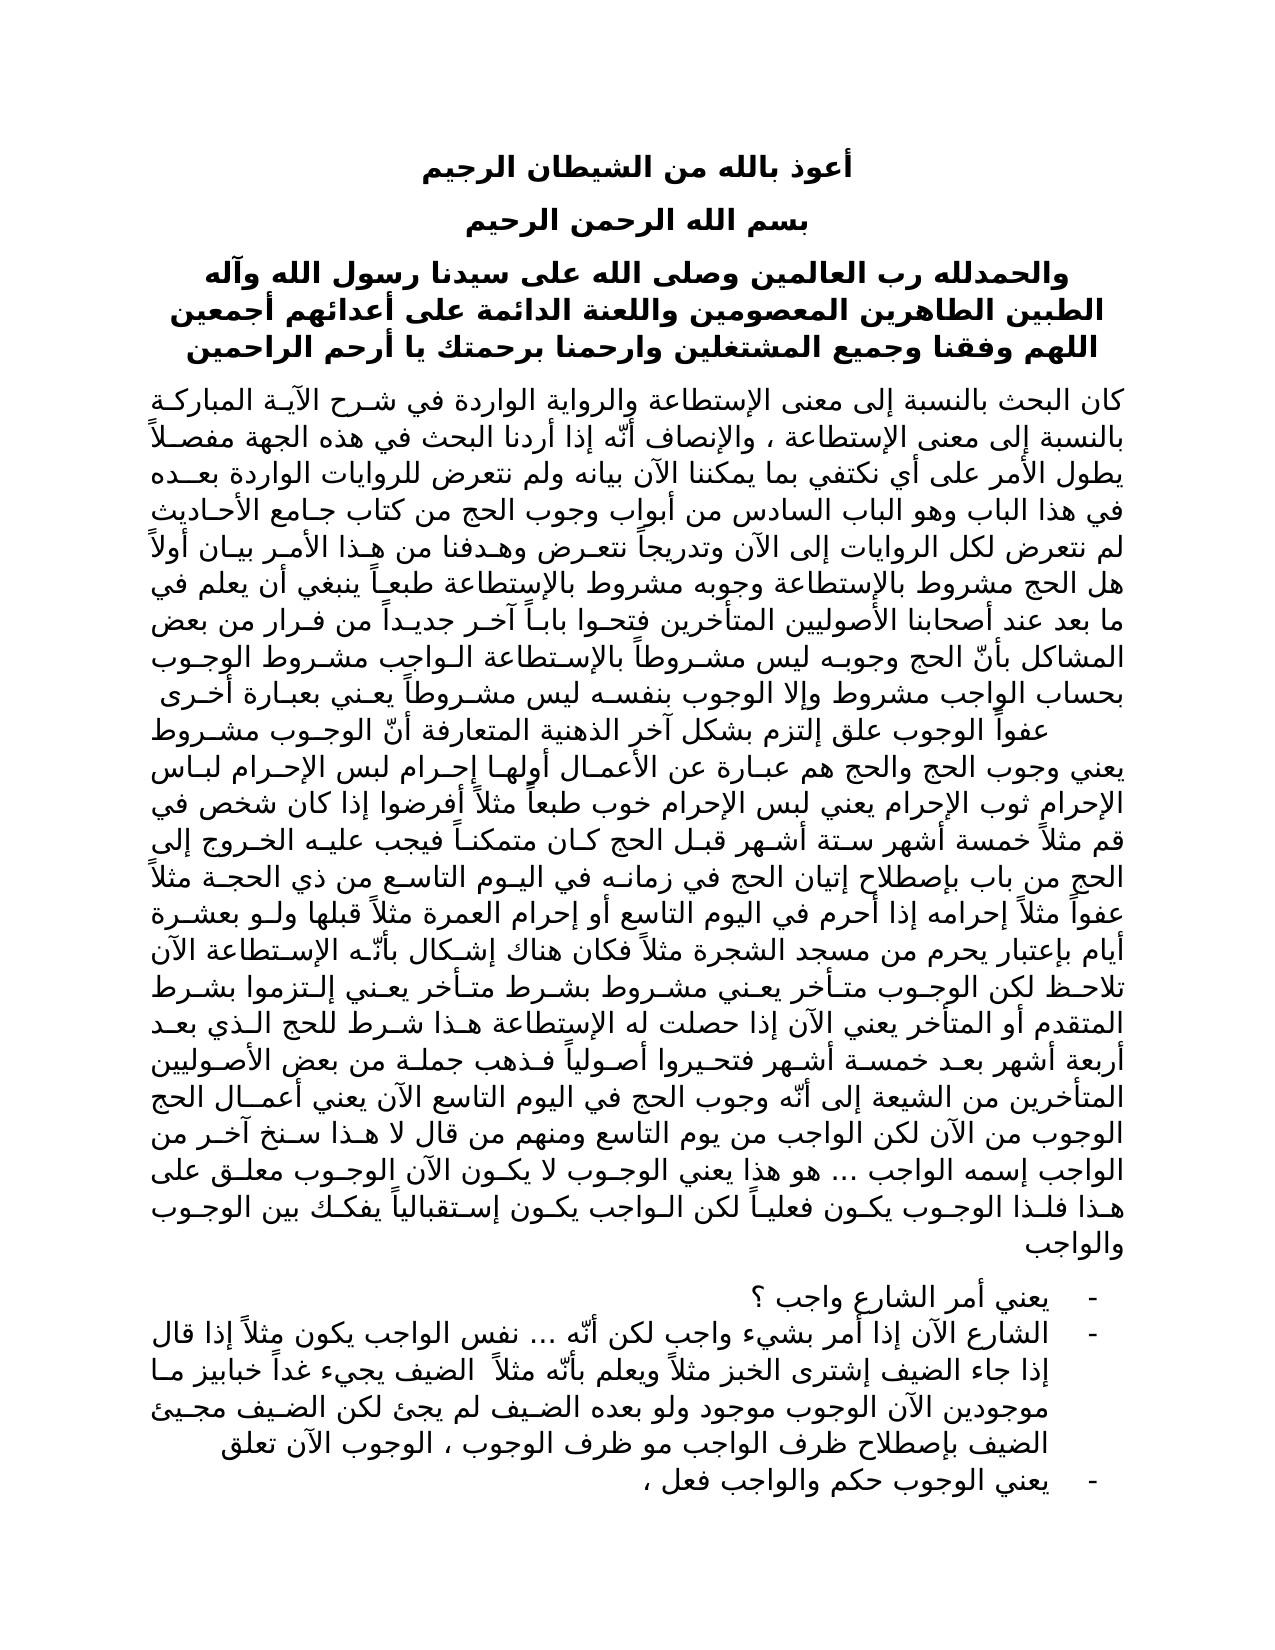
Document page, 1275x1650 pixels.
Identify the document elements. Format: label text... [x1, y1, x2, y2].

list الشارع الآن إذا أمر بشيء واجب لكن أنّه ... نفس الواجب يكون مثلاً إذا قال إذا جاء الضيف إشترى الخبز مثلاً ويعلم بأنّه مثلاً الضيف يجيء غداً خبابيز ما موجودين الآن الوجوب موجود ولو بعده الضيف لم يجئ لكن الضيف مجيئ الضيف بإصطلاح ظرف الواجب مو ظرف الوجوب ، الوجوب الآن تعلق [150, 1317, 1087, 1461]
text بسم الله الرحمن الرحيم [150, 203, 1125, 237]
text والحمدلله رب العالمين وصلى الله على سيدنا رسول الله وآله الطبين الطاهرين المعصومين واللعنة الدائمة على أعدائهم أجمعين اللهم وفقنا وجميع المشتغلين وارحمنا برحمتك يا أرحم الراحمين [150, 257, 1125, 364]
list يعني أمر الشارع واجب ؟ [150, 1280, 1087, 1314]
text كان البحث بالنسبة إلى معنى الإستطاعة والرواية الواردة في شرح الآية المباركة بالنسبة إلى معنى الإستطاعة ، والإنصاف أنّه إذا أردنا البحث في هذه الجهة مفصلاً يطول الأمر على أي نكتفي بما يمكننا الآن بيانه ولم نتعرض للروايات الواردة بعده في هذا الباب وهو الباب السادس من أبواب وجوب الحج من كتاب جامع الأحاديث لم نتعرض لكل الروايات إلى الآن وتدريجاً نتعرض وهدفنا من هذا الأمر بيان أولاً هل الحج مشروط بالإستطاعة وجوبه مشروط بالإستطاعة طبعاً ينبغي أن يعلم في ما بعد عند أصحابنا الأصوليين المتأخرين فتحوا باباً آخر جديداً من فرار من بعض المشاكل بأنّ الحج وجوبه ليس مشروطاً بالإستطاعة الواجب مشروط الوجوب بحساب الواجب مشروط وإلا الوجوب بنفسه ليس مشروطاً يعني بعبارة أخرى عفواً الوجوب علق إلتزم بشكل آخر الذهنية المتعارفة أنّ الوجوب مشروط يعني وجوب الحج والحج هم عبارة عن الأعمال أولها إحرام لبس الإحرام لباس الإحرام ثوب الإحرام يعني لبس الإحرام خوب طبعاً مثلاً أفرضوا إذا كان شخص في قم مثلاً خمسة أشهر ستة أشهر قبل الحج كان متمكناً فيجب عليه الخروج إلى الحج من باب بإصطلاح إتيان الحج في زمانه في اليوم التاسع من ذي الحجة مثلاً عفواً مثلاً إحرامه إذا أحرم في اليوم التاسع أو إحرام العمرة مثلاً قبلها ولو بعشرة أيام بإعتبار يحرم من مسجد الشجرة مثلاً فكان هناك إشكال بأنّه الإستطاعة الآن تلاحظ لكن الوجوب متأخر يعني مشروط بشرط متأخر يعني إلتزموا بشرط المتقدم أو المتأخر يعني الآن إذا حصلت له الإستطاعة هذا شرط للحج الذي بعد أربعة أشهر بعد خمسة أشهر فتحيروا أصولياً فذهب جملة من بعض الأصوليين المتأخرين من الشيعة إلى أنّه وجوب الحج في اليوم التاسع الآن يعني أعمال الحج الوجوب من الآن لكن الواجب من يوم التاسع ومنهم من قال لا هذا سنخ آخر من الواجب إسمه الواجب ... هو هذا يعني الوجوب لا يكون الآن الوجوب معلق على هذا فلذا الوجوب يكون فعلياً لكن الواجب يكون إستقبالياً يفكك بين الوجوب والواجب [150, 383, 1125, 1261]
list يعني الوجوب حكم والواجب فعل ، [150, 1463, 1087, 1497]
text أعوذ بالله من الشيطان الرجيم [150, 150, 1125, 184]
